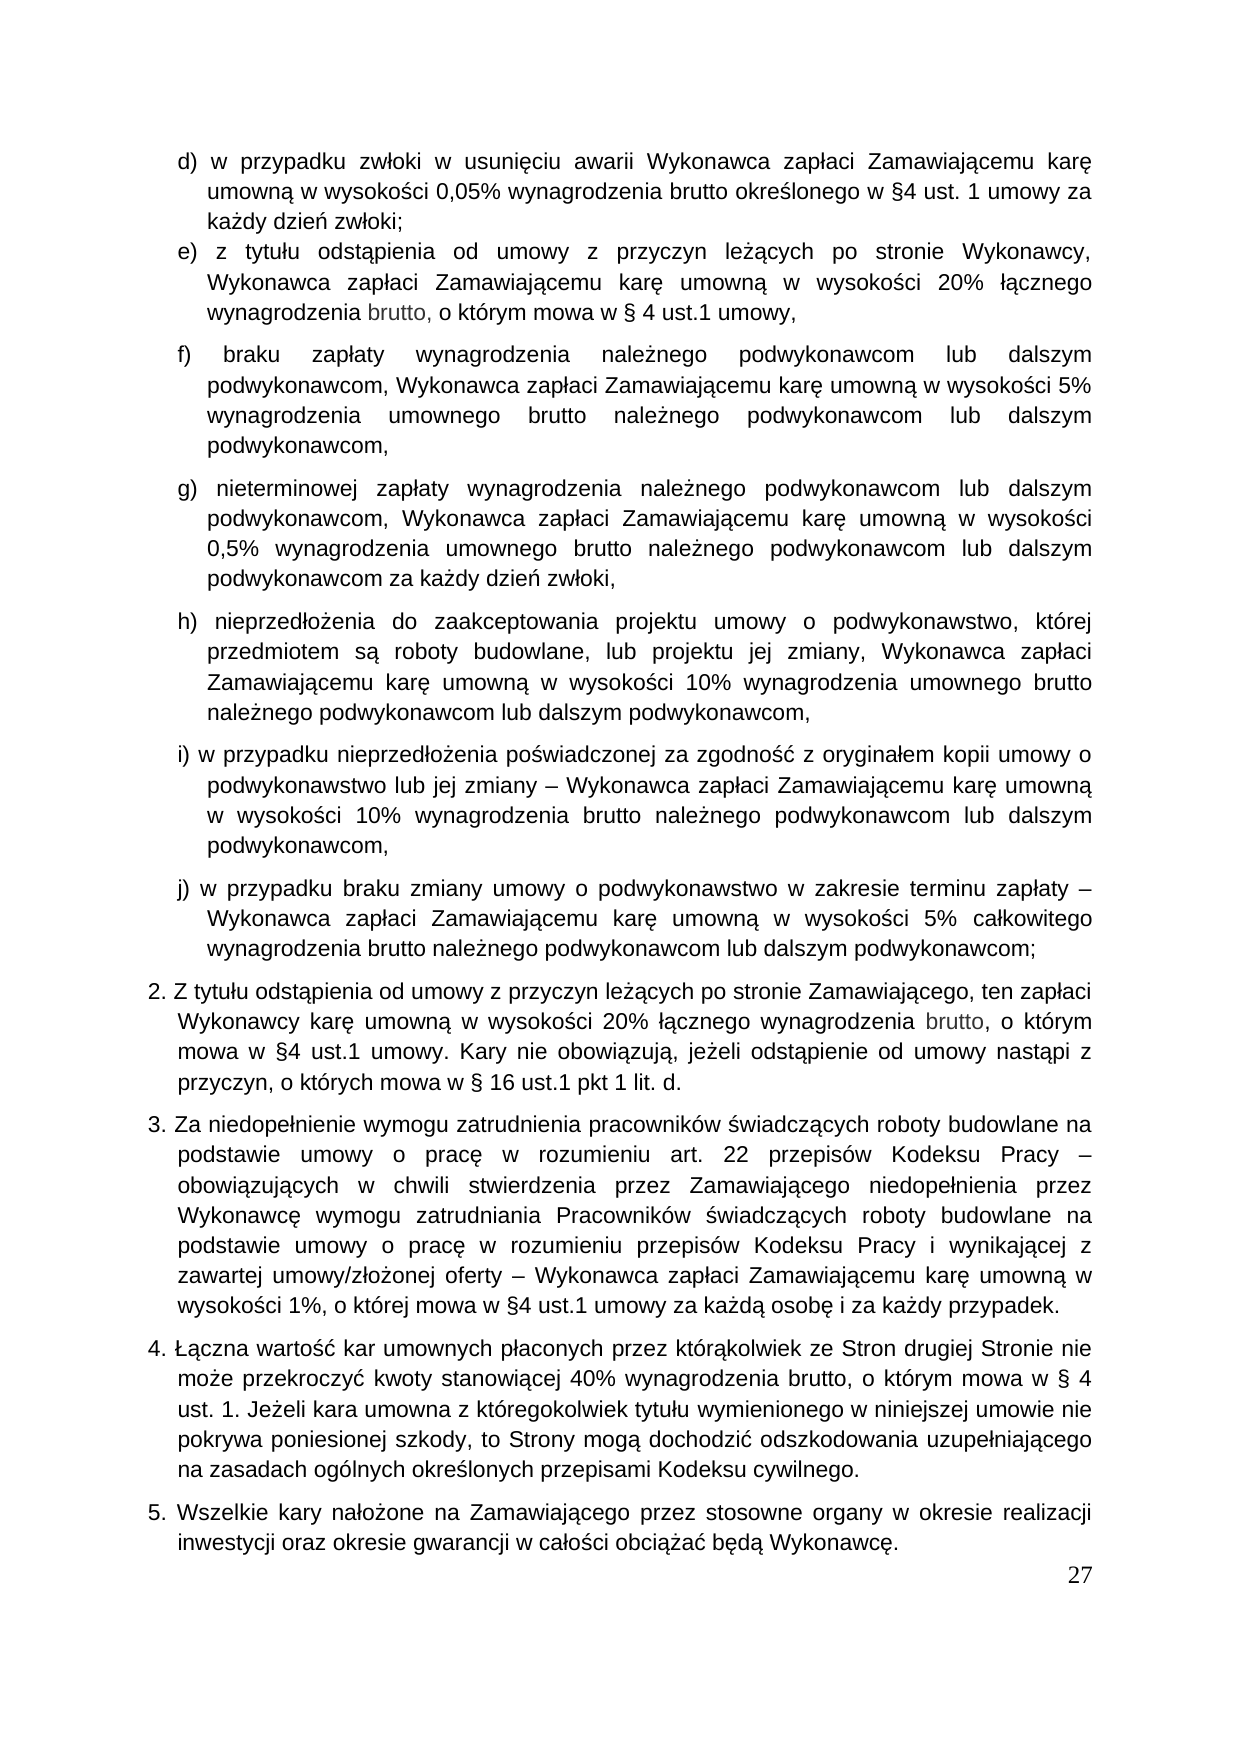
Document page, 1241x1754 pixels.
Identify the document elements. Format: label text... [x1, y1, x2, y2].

list 2. Z tytułu odstąpienia od umowy z przyczyn leżących po stronie Zamawiającego, ten zapłaci Wykonawcy karę umowną w wysokości 20% łącznego wynagrodzenia brutto, o którym mowa w §4 ust.1 umowy. Kary nie obowiązują, jeżeli odstąpienie od umowy nastąpi z przyczyn, o których mowa w § 16 ust.1 pkt 1 lit. d. [148, 978, 1092, 1095]
list f) braku zapłaty wynagrodzenia należnego podwykonawcom lub dalszym podwykonawcom, Wykonawca zapłaci Zamawiającemu karę umowną w wysokości 5% wynagrodzenia umownego brutto należnego podwykonawcom lub dalszym podwykonawcom, [177, 341, 1092, 458]
list 3. Za niedopełnienie wymogu zatrudnienia pracowników świadczących roboty budowlane na podstawie umowy o pracę w rozumieniu art. 22 przepisów Kodeksu Pracy – obowiązujących w chwili stwierdzenia przez Zamawiającego niedopełnienia przez Wykonawcę wymogu zatrudniania Pracowników świadczących roboty budowlane na podstawie umowy o pracę w rozumieniu przepisów Kodeksu Pracy i wynikającej z zawartej umowy/złożonej oferty – Wykonawca zapłaci Zamawiającemu karę umowną w wysokości 1%, o której mowa w §4 ust.1 umowy za każdą osobę i za każdy przypadek. [148, 1111, 1092, 1319]
list i) w przypadku nieprzedłożenia poświadczonej za zgodność z oryginałem kopii umowy o podwykonawstwo lub jej zmiany – Wykonawca zapłaci Zamawiającemu karę umowną w wysokości 10% wynagrodzenia brutto należnego podwykonawcom lub dalszym podwykonawcom, [177, 741, 1092, 858]
list 5. Wszelkie kary nałożone na Zamawiającego przez stosowne organy w okresie realizacji inwestycji oraz okresie gwarancji w całości obciążać będą Wykonawcę. [148, 1499, 1092, 1555]
list h) nieprzedłożenia do zaakceptowania projektu umowy o podwykonawstwo, której przedmiotem są roboty budowlane, lub projektu jej zmiany, Wykonawca zapłaci Zamawiającemu karę umowną w wysokości 10% wynagrodzenia umownego brutto należnego podwykonawcom lub dalszym podwykonawcom, [177, 608, 1092, 725]
text d) w przypadku zwłoki w usunięciu awarii Wykonawca zapłaci Zamawiającemu karę umowną w wysokości 0,05% wynagrodzenia brutto określonego w §4 ust. 1 umowy za każdy dzień zwłoki; [177, 148, 1092, 234]
list e) z tytułu odstąpienia od umowy z przyczyn leżących po stronie Wykonawcy, Wykonawca zapłaci Zamawiającemu karę umowną w wysokości 20% łącznego wynagrodzenia brutto, o którym mowa w § 4 ust.1 umowy, [177, 238, 1092, 325]
list 4. Łączna wartość kar umownych płaconych przez którąkolwiek ze Stron drugiej Stronie nie może przekroczyć kwoty stanowiącej 40% wynagrodzenia brutto, o którym mowa w § 4 ust. 1. Jeżeli kara umowna z któregokolwiek tytułu wymienionego w niniejszej umowie nie pokrywa poniesionej szkody, to Strony mogą dochodzić odszkodowania uzupełniającego na zasadach ogólnych określonych przepisami Kodeksu cywilnego. [148, 1335, 1092, 1482]
list j) w przypadku braku zmiany umowy o podwykonawstwo w zakresie terminu zapłaty – Wykonawca zapłaci Zamawiającemu karę umowną w wysokości 5% całkowitego wynagrodzenia brutto należnego podwykonawcom lub dalszym podwykonawcom; [177, 875, 1092, 962]
list g) nieterminowej zapłaty wynagrodzenia należnego podwykonawcom lub dalszym podwykonawcom, Wykonawca zapłaci Zamawiającemu karę umowną w wysokości 0,5% wynagrodzenia umownego brutto należnego podwykonawcom lub dalszym podwykonawcom za każdy dzień zwłoki, [177, 475, 1092, 592]
